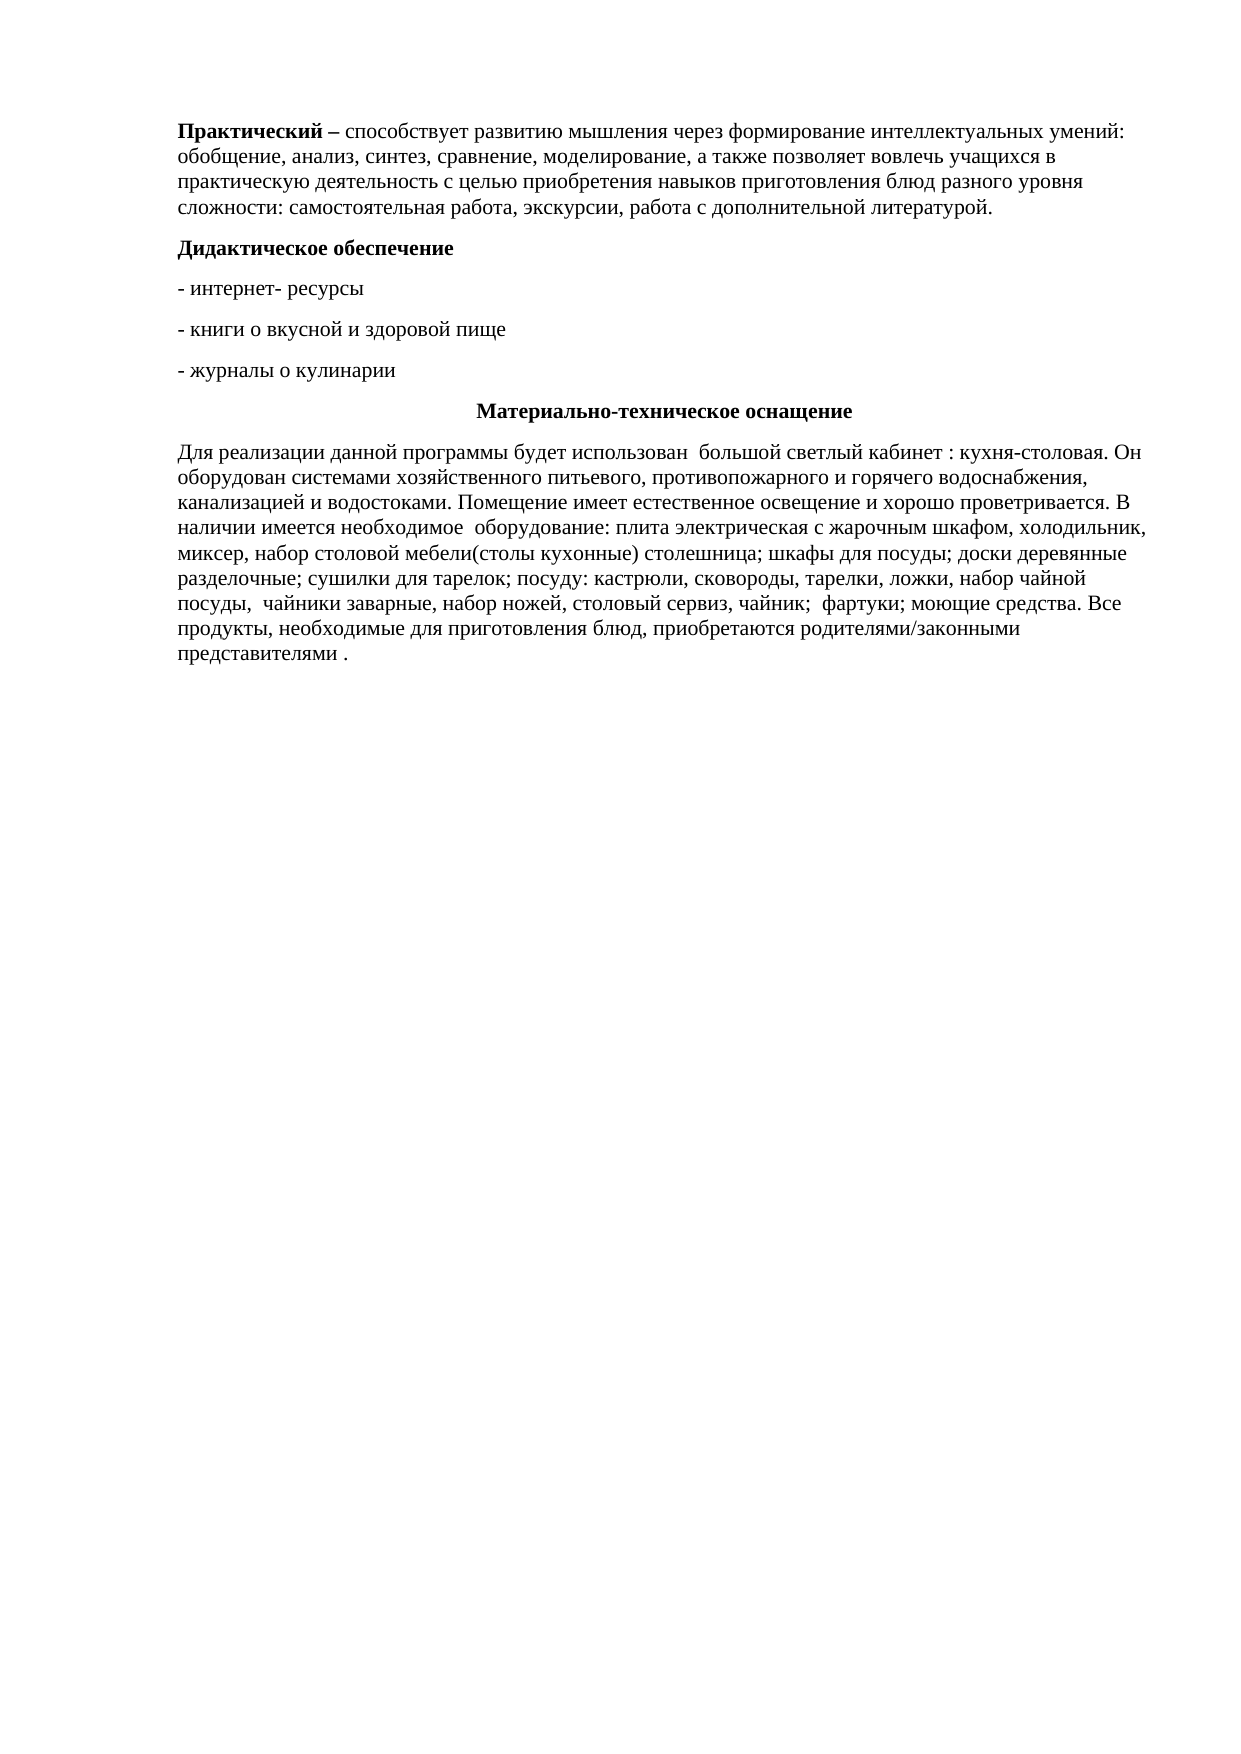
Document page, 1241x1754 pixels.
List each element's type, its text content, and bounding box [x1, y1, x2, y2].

text Практический – способствует развитию мышления через формирование интеллектуальных умений: обобщение, анализ, синтез, сравнение, моделирование, а также позволяет вовлечь учащихся в практическую деятельность с целью приобретения навыков приготовления блюд разного уровня сложности: самостоятельная работа, экскурсии, работа с дополнительной литературой. [177, 118, 1152, 219]
text - журналы о кулинарии [177, 357, 1152, 382]
text Дидактическое обеспечение [177, 234, 1152, 260]
text - интернет- ресурсы [177, 275, 1152, 301]
text Для реализации данной программы будет использован большой светлый кабинет : кухня-столовая. Он оборудован системами хозяйственного питьевого, противопожарного и горячего водоснабжения, канализацией и водостоками. Помещение имеет естественное освещение и хорошо проветривается. В наличии имеется необходимое оборудование: плита электрическая с жарочным шкафом, холодильник, миксер, набор столовой мебели(столы кухонные) столешница; шкафы для посуды; доски деревянные разделочные; сушилки для тарелок; посуду: кастрюли, сковороды, тарелки, ложки, набор чайной посуды, чайники заварные, набор ножей, столовый сервиз, чайник; фартуки; моющие средства. Все продукты, необходимые для приготовления блюд, приобретаются родителями/законными представителями . [177, 439, 1152, 666]
text Материально-техническое оснащение [177, 398, 1152, 423]
text - книги о вкусной и здоровой пище [177, 316, 1152, 341]
